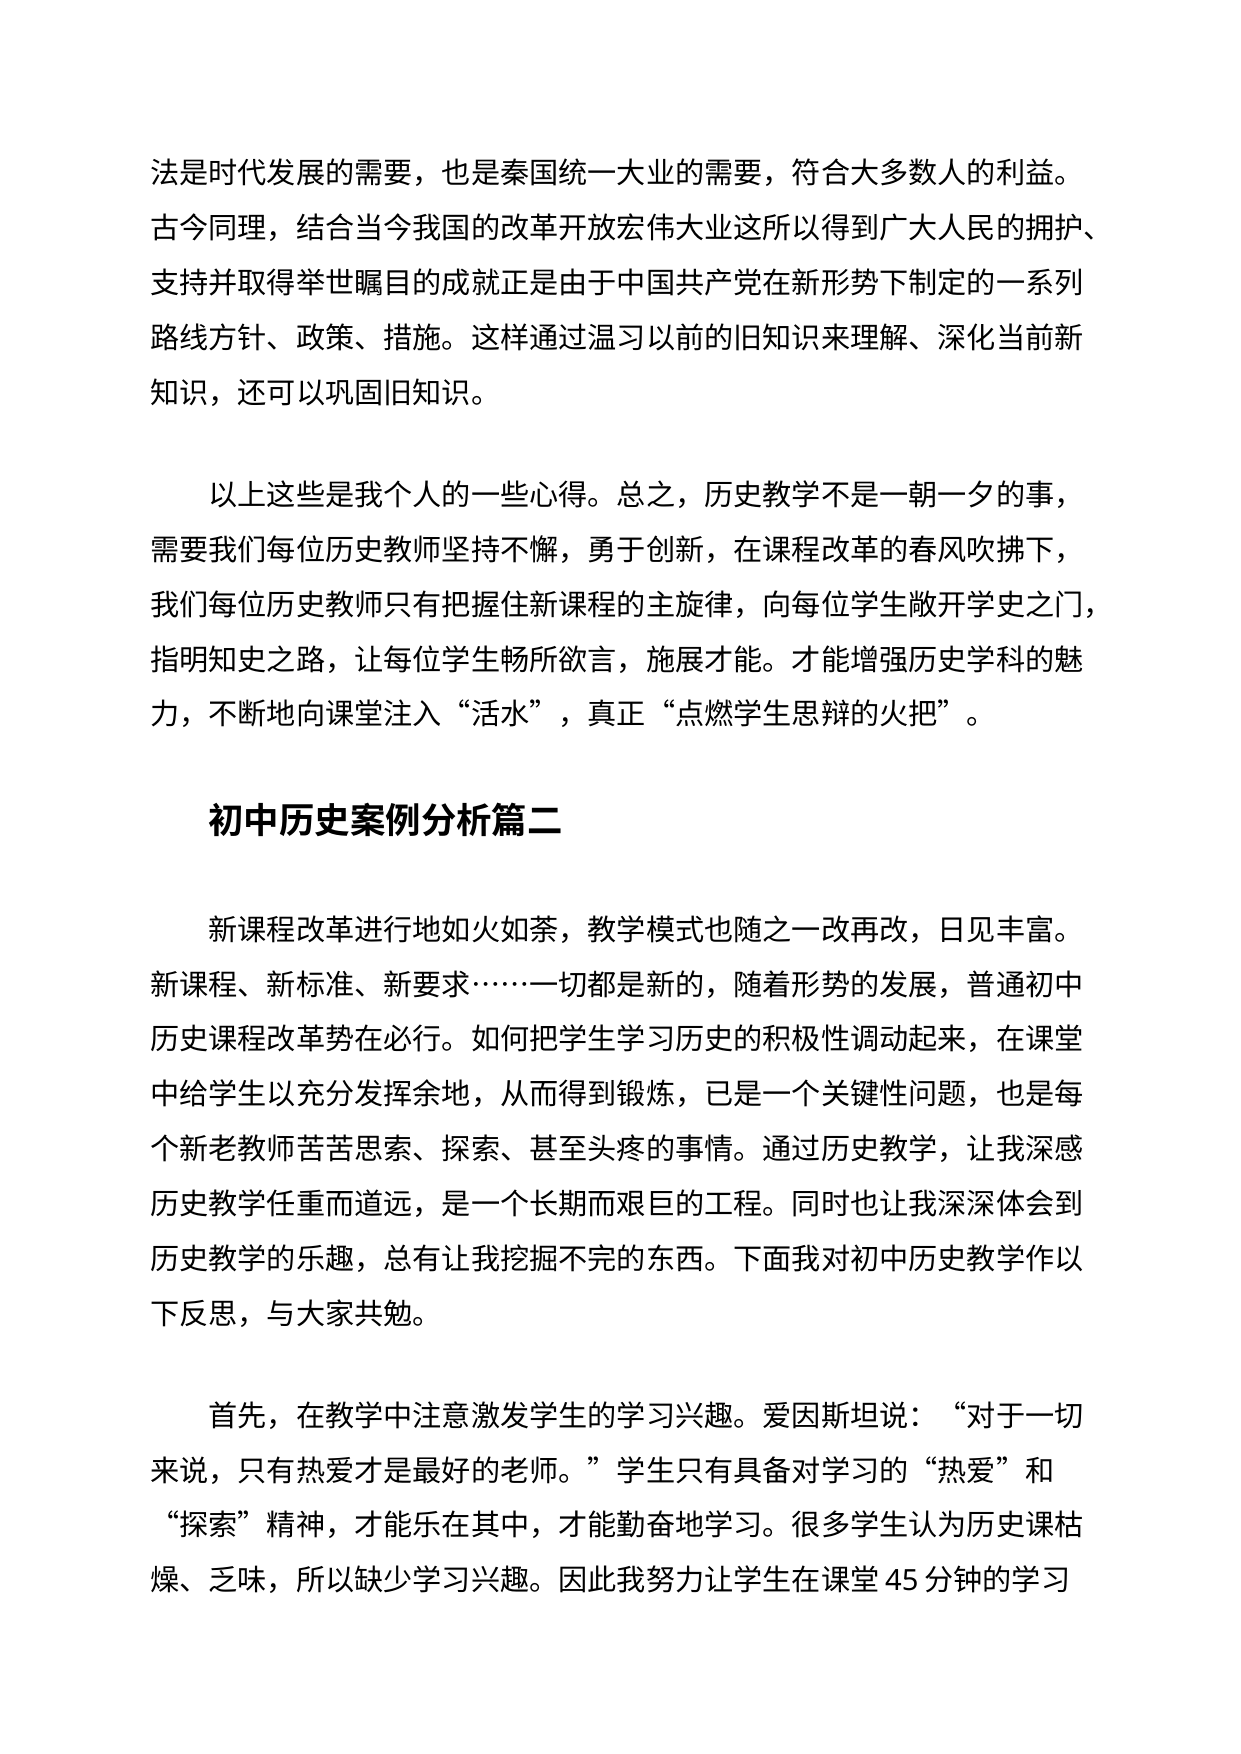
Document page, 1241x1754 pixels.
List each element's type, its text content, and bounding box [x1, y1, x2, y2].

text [150, 150, 1090, 412]
text 初中历史案例分析篇二 [150, 793, 1090, 844]
text 以上这些是我个人的一些心得。总之，历史教学不是一朝一夕的事，需要我们每位历史教师坚持不懈，勇于创新，在课程改革的春风吹拂下，我们每位历史教师只有把握住新课程的主旋律，向每位学生敞开学史之门，指明知史之路，让每位学生畅所欲言，施展才能。才能增强历史学科的魅力，不断地向课堂注入“活水”，真正“点燃学生思辩的火把”。 [150, 471, 1090, 733]
text 新课程改革进行地如火如荼，教学模式也随之一改再改，日见丰富。新课程、新标准、新要求……一切都是新的，随着形势的发展，普通初中历史课程改革势在必行。如何把学生学习历史的积极性调动起来，在课堂中给学生以充分发挥余地，从而得到锻炼，已是一个关键性问题，也是每个新老教师苦苦思索、探索、甚至头疼的事情。通过历史教学，让我深感历史教学任重而道远，是一个长期而艰巨的工程。同时也让我深深体会到历史教学的乐趣，总有让我挖掘不完的东西。下面我对初中历史教学作以下反思，与大家共勉。 [150, 906, 1090, 1333]
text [150, 1392, 1090, 1599]
